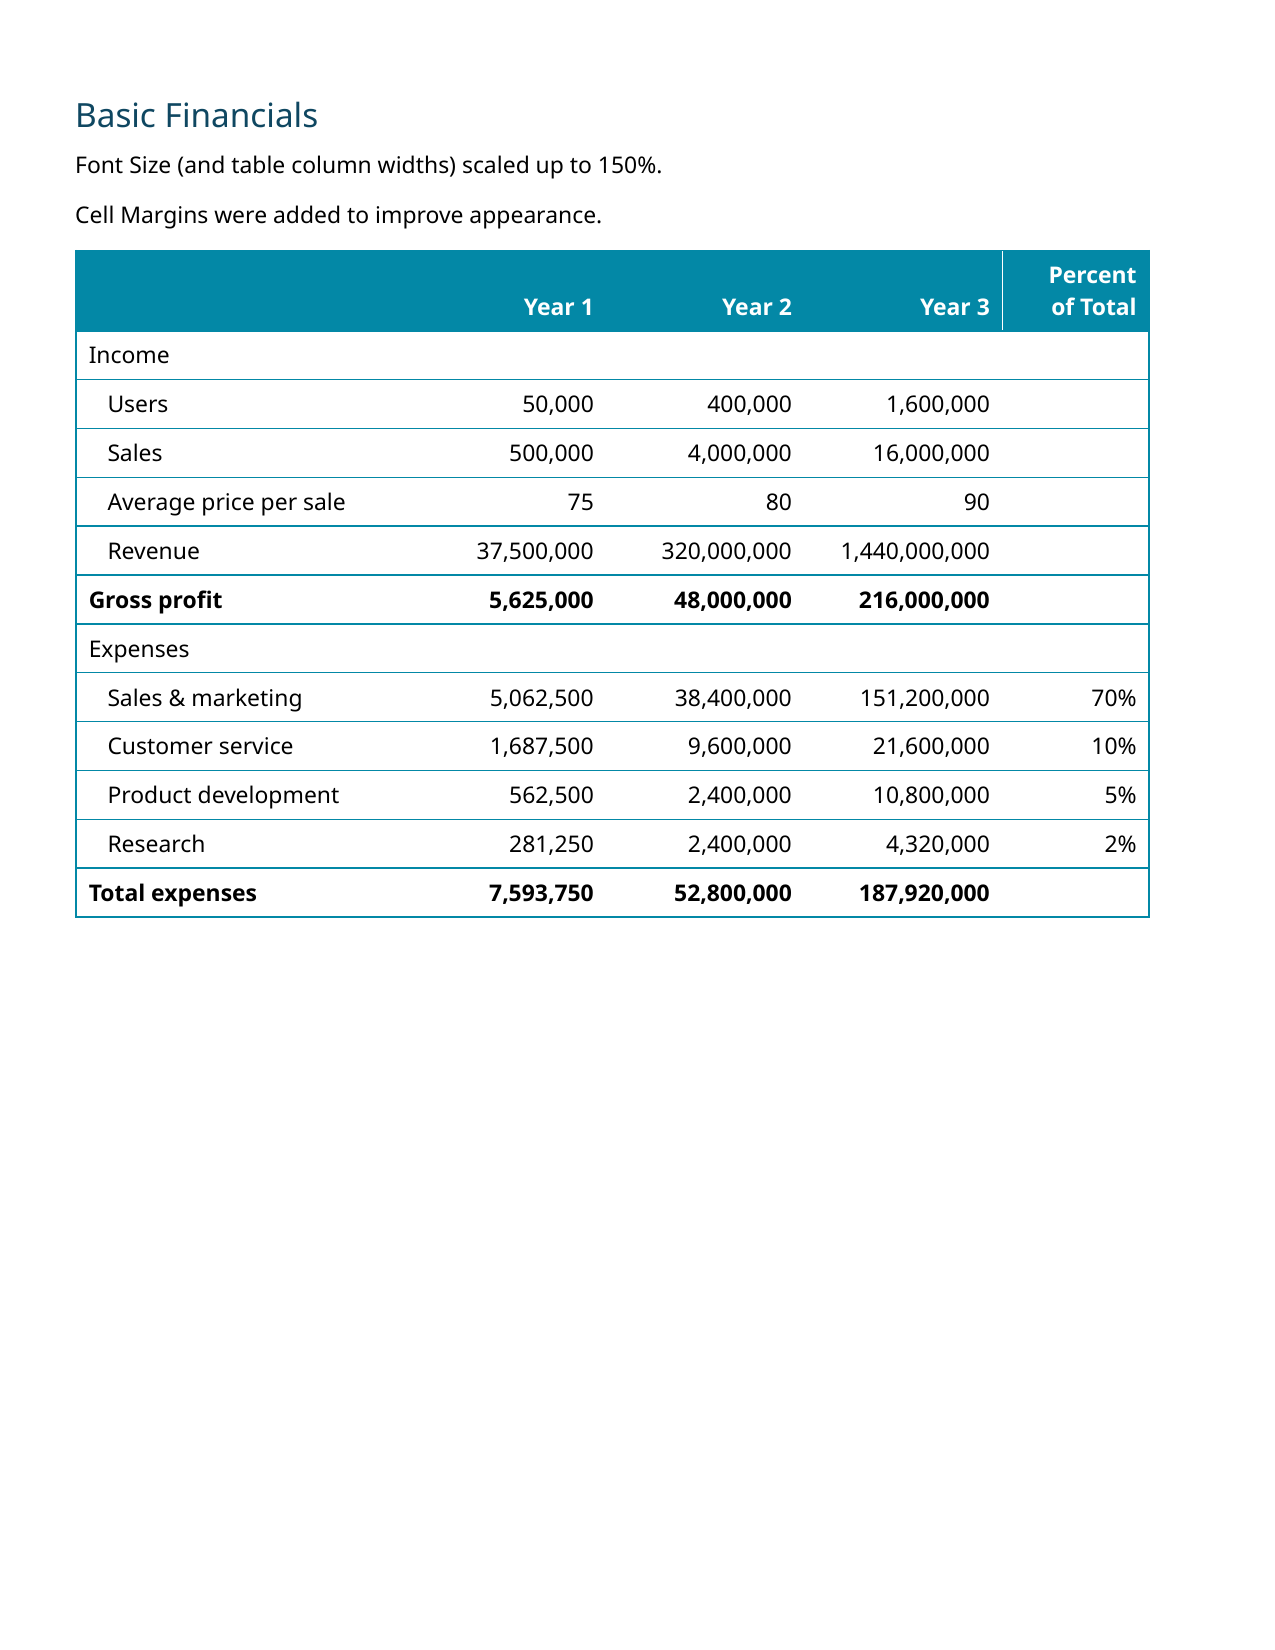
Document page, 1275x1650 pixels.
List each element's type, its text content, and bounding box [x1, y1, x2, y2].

subtitle Basic Financials [75, 92, 1200, 137]
text Font Size (and table column widths) scaled up to 150%. [75, 149, 1200, 180]
text Cell Margins were added to improve appearance. [75, 199, 1200, 231]
